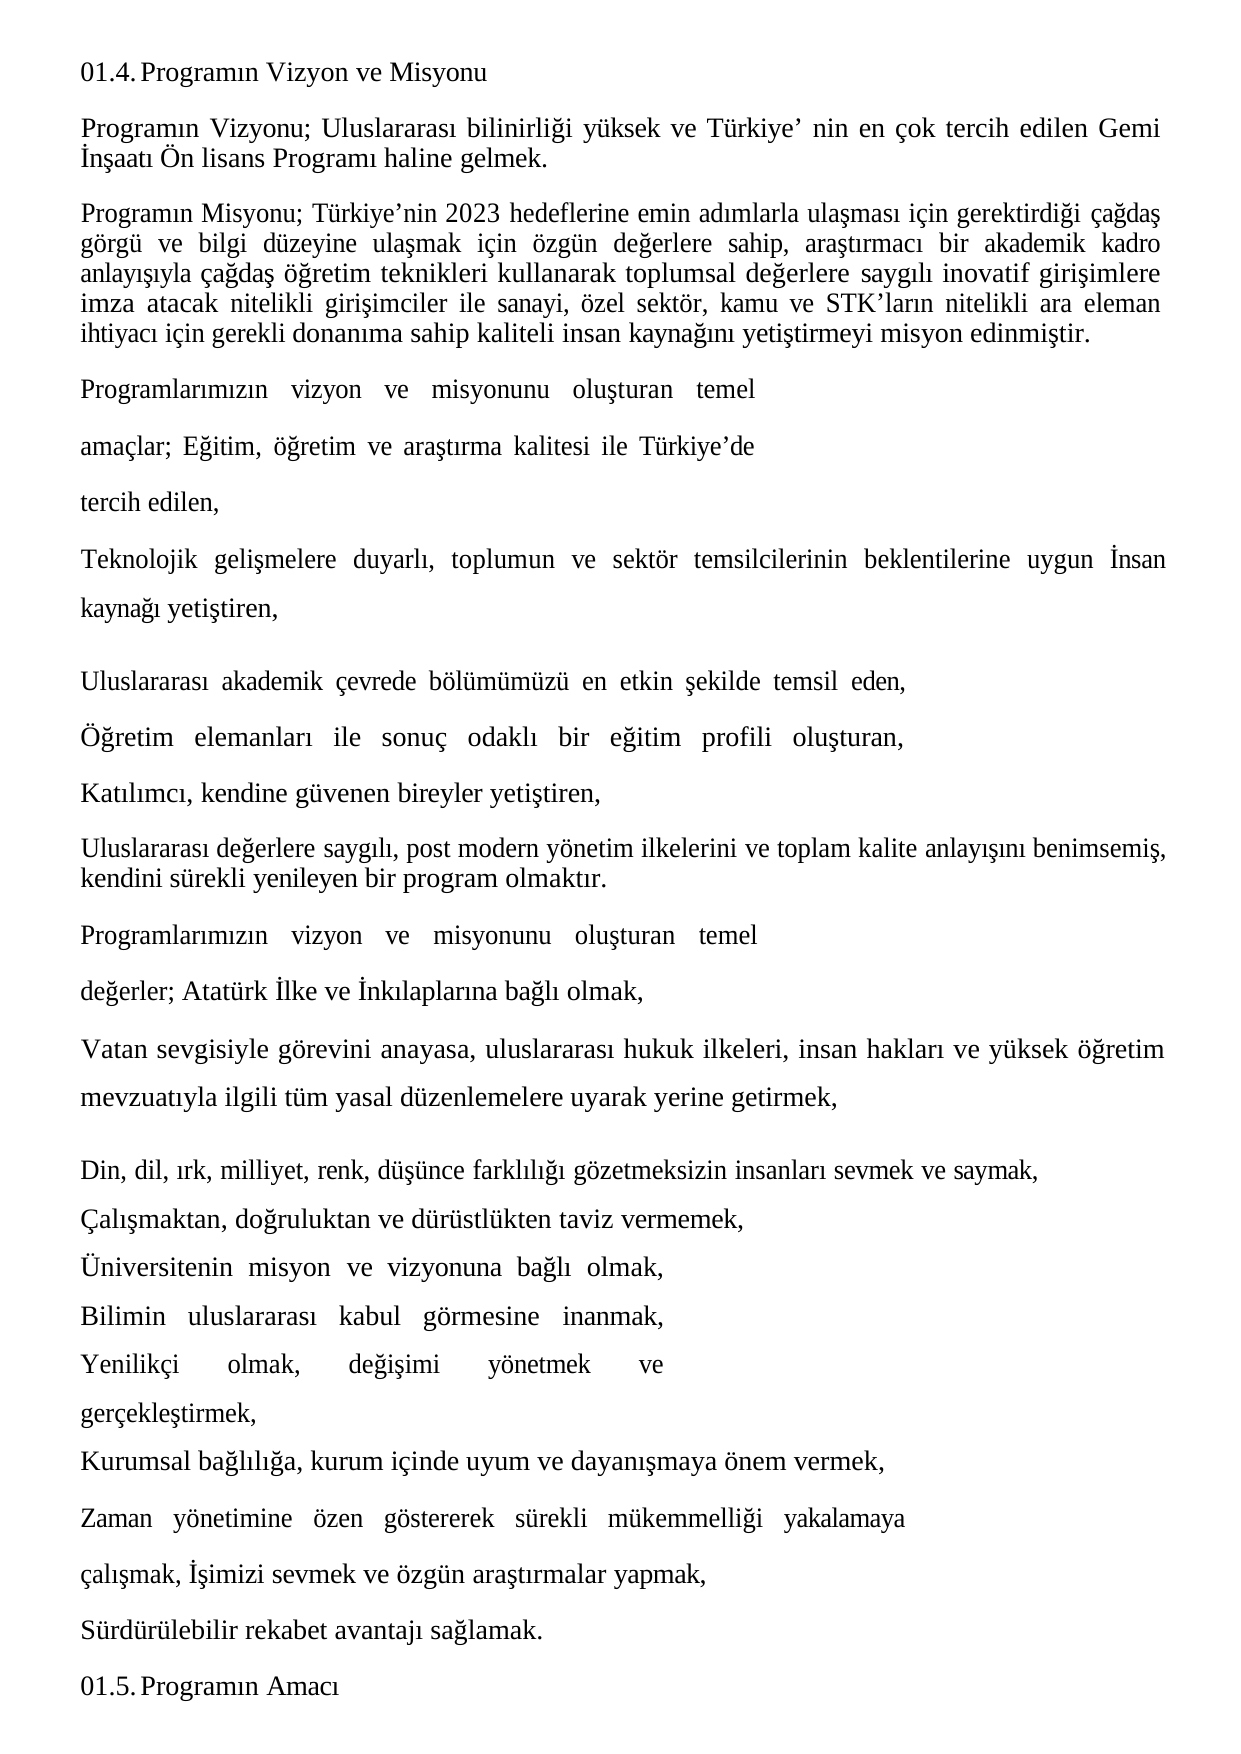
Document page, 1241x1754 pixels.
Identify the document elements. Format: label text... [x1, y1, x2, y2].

text Kurumsal bağlılığa, kurum içinde uyum ve dayanışmaya önem vermek, [80, 1444, 1194, 1477]
list Programın Vizyon ve Misyonu [80, 55, 1194, 88]
text Vatan sevgisiyle görevini anayasa, uluslararası hukuk ilkeleri, insan hakları ve yüksek öğretim mevzuatıyla ilgili tüm yasal düzenlemelere uyarak yerine getirmek, [80, 1032, 1167, 1113]
text Programlarımızın vizyon ve misyonunu oluşturan temel değerler; Atatürk İlke ve İnkılaplarına bağlı olmak, [80, 918, 758, 1006]
text Uluslararası değerlere saygılı, post modern yönetim ilkelerini ve toplam kalite anlayışını benimsemiş, kendini sürekli yenileyen bir program olmaktır. [80, 834, 1167, 893]
text Din, dil, ırk, milliyet, renk, düşünce farklılığı gözetmeksizin insanları sevmek ve saymak, Çalışmaktan, doğruluktan ve dürüstlükten taviz vermemek, [80, 1153, 1039, 1234]
text Programın Misyonu; Türkiye’nin 2023 hedeflerine emin adımlarla ulaşması için gerektirdiği çağdaş görgü ve bilgi düzeyine ulaşmak için özgün değerlere sahip, araştırmacı bir akademik kadro anlayışıyla çağdaş öğretim teknikleri kullanarak toplumsal değerlere saygılı inovatif girişimlere imza atacak nitelikli girişimciler ile sanayi, özel sektör, kamu ve STK’ların nitelikli ara eleman ihtiyacı için gerekli donanıma sahip kaliteli insan kaynağını yetiştirmeyi misyon edinmiştir. [80, 199, 1161, 348]
list Programın Amacı [80, 1669, 1194, 1701]
text Üniversitenin misyon ve vizyonuna bağlı olmak, Bilimin uluslararası kabul görmesine inanmak, Yenilikçi olmak, değişimi yönetmek ve gerçekleştirmek, [80, 1250, 664, 1428]
text Programlarımızın vizyon ve misyonunu oluşturan temel amaçlar; Eğitim, öğretim ve araştırma kalitesi ile Türkiye’de tercih edilen, [80, 373, 755, 517]
text Uluslararası akademik çevrede bölümümüzü en etkin şekilde temsil eden, Öğretim elemanları ile sonuç odaklı bir eğitim profili oluşturan, Katılımcı, kendine güvenen bireyler yetiştiren, [80, 664, 906, 808]
text Teknolojik gelişmelere duyarlı, toplumun ve sektör temsilcilerinin beklentilerine uygun İnsan kaynağı yetiştiren, [80, 543, 1167, 623]
text Zaman yönetimine özen göstererek sürekli mükemmelliği yakalamaya çalışmak, İşimizi sevmek ve özgün araştırmalar yapmak, [80, 1501, 906, 1589]
text Sürdürülebilir rekabet avantajı sağlamak. [80, 1613, 1194, 1645]
text Programın Vizyonu; Uluslararası bilinirliği yüksek ve Türkiye’ nin en çok tercih edilen Gemi İnşaatı Ön lisans Programı haline gelmek. [80, 113, 1161, 173]
